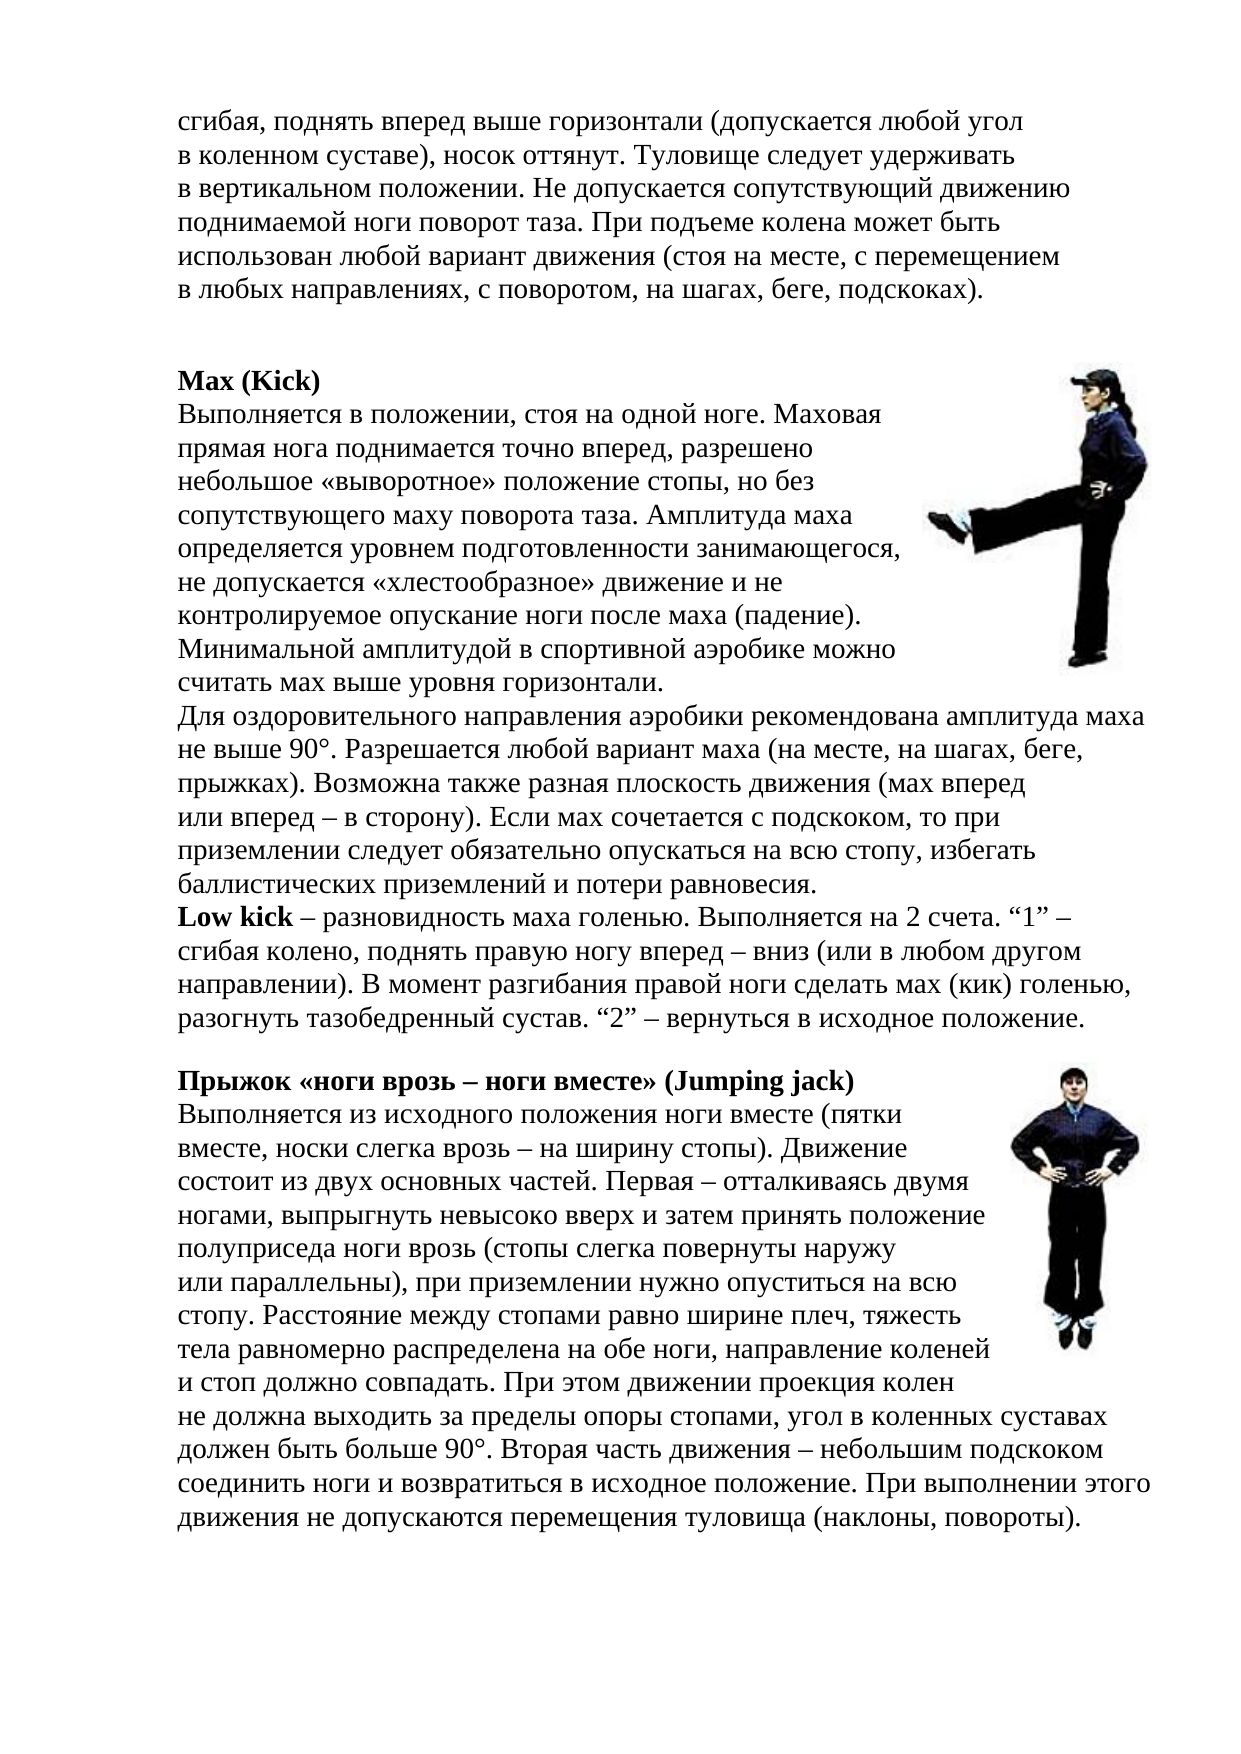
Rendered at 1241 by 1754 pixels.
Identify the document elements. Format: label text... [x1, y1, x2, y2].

text Прыжок «ноги врозь – ноги вместе» (Jumping jack) Выполняется из исходного положения ноги вместе (пятки вместе, носки слегка врозь – на ширину стопы). Движение состоит из двух основных частей. Первая – отталкиваясь двумя ногами, выпрыгнуть невысоко вверх и затем принять положение полуприседа ноги врозь (стопы слегка повернуты наружу или параллельны), при приземлении нужно опуститься на всю стопу. Расстояние между стопами равно ширине плеч, тяжесть тела равномерно распределена на обе ноги, направление коленей и стоп должно совпадать. При этом движении проекция колен не должна выходить за пределы опоры стопами, угол в коленных суставах должен быть больше 90°. Вторая часть движения – небольшим подскоком соединить ноги и возвратиться в исходное положение. При выполнении этого движения не допускаются перемещения туловища (наклоны, повороты). [177, 1063, 1152, 1532]
picture [922, 362, 1152, 676]
text Мах (Kick) Выполняется в положении, стоя на одной ноге. Маховая прямая нога поднимается точно вперед, разрешено небольшое «выворотное» положение стопы, но без сопутствующего маху поворота таза. Амплитуда маха определяется уровнем подготовленности занимающегося, не допускается «хлестообразное» движение и не контролируемое опускание ноги после маха (падение). Минимальной амплитудой в спортивной аэробике можно считать мах выше уровня горизонтали. Для оздоровительного направления аэробики рекомендована амплитуда маха не выше 90°. Разрешается любой вариант маха (на месте, на шагах, беге, прыжках). Возможна также разная плоскость движения (мах вперед или вперед – в сторону). Если мах сочетается с подскоком, то при приземлении следует обязательно опускаться на всю стопу, избегать баллистических приземлений и потери равновесия. Low kick – разновидность маха голенью. Выполняется на 2 счета. “1” – сгибая колено, поднять правую ногу вперед – вниз (или в любом другом направлении). В момент разгибания правой ноги сделать мах (кик) голенью, разогнуть тазобедренный сустав. “2” – вернуться в исходное положение. [177, 363, 1152, 1033]
picture [998, 1062, 1152, 1376]
